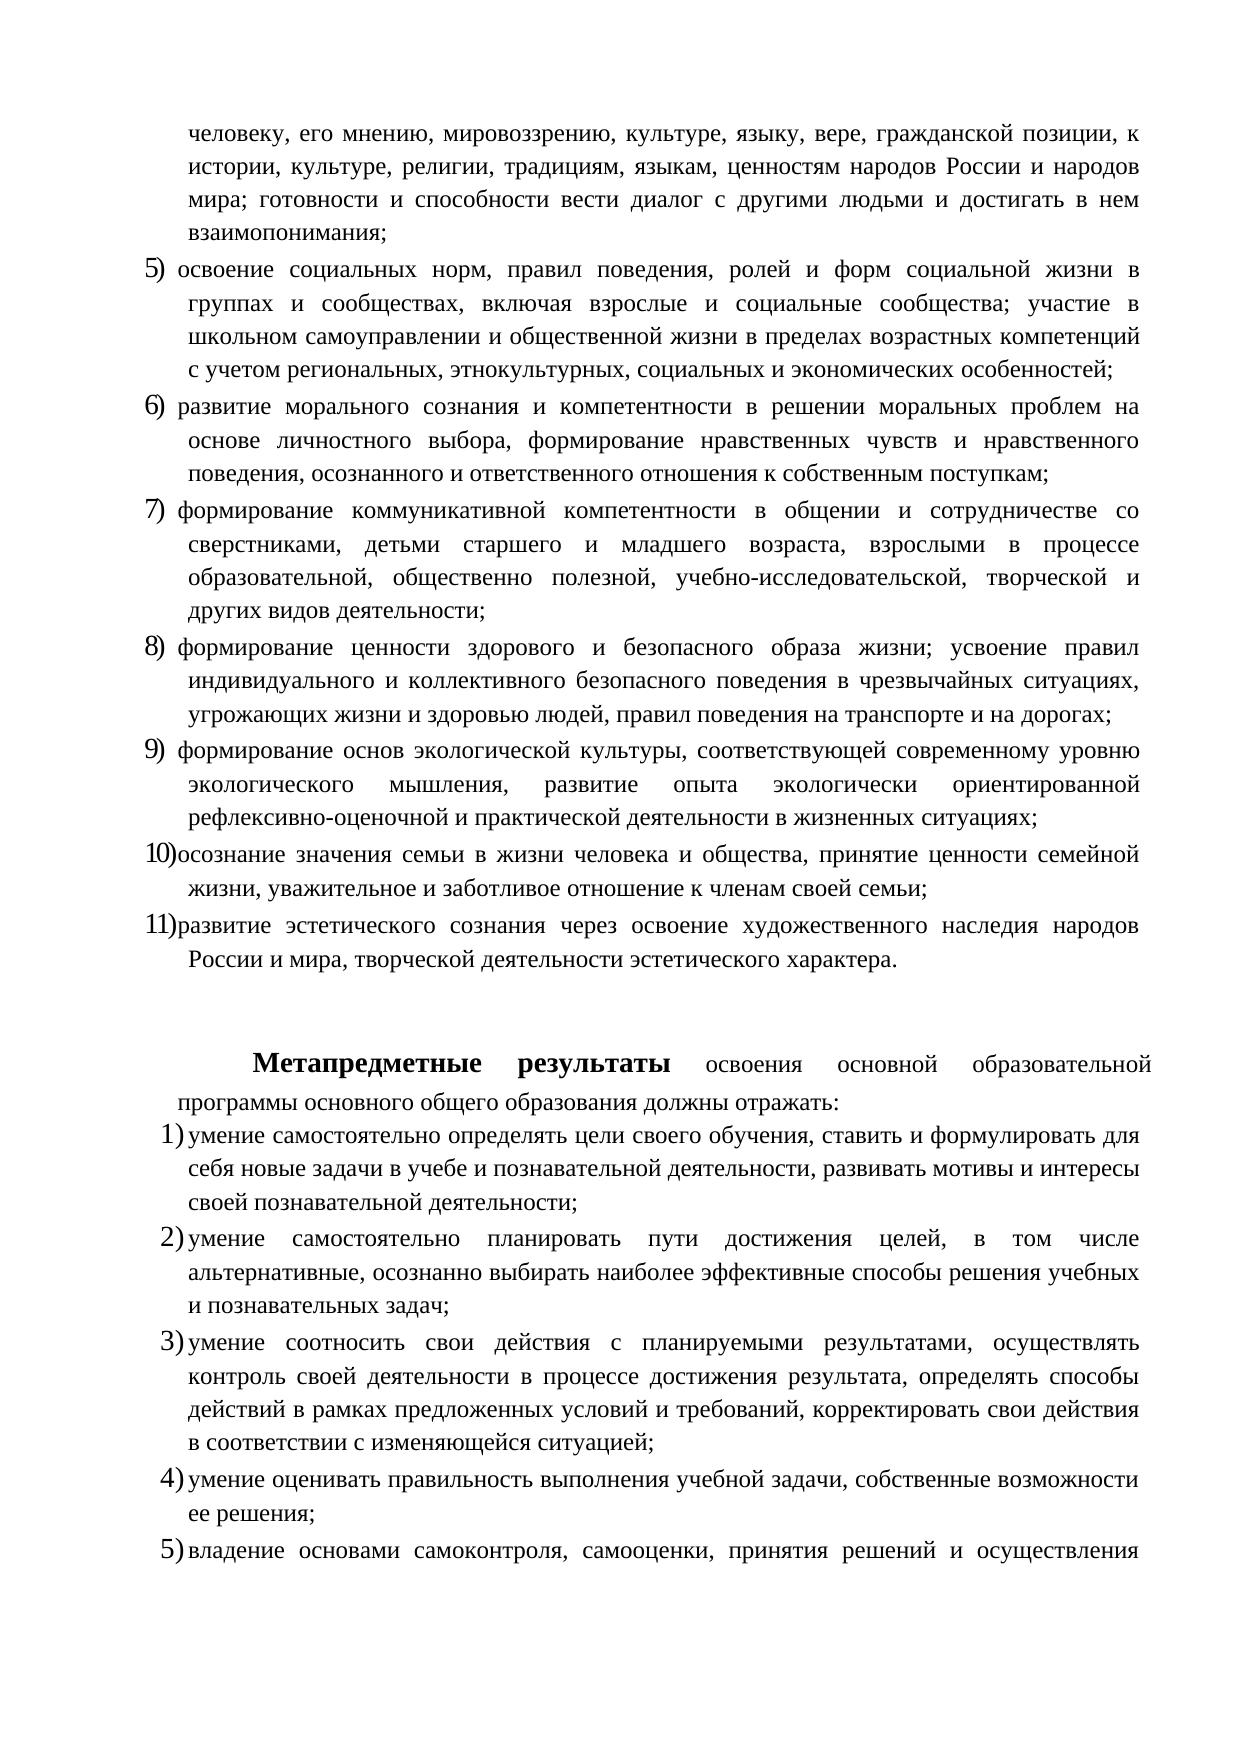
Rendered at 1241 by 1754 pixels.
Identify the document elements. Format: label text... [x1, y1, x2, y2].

list умение самостоятельно определять цели своего обучения, ставить и формулировать для себя новые задачи в учебе и познавательной деятельности, развивать мотивы и интересы своей познавательной деятельности; [160, 1116, 1141, 1215]
list умение оценивать правильность выполнения учебной задачи, собственные возможности ее решения; [160, 1460, 1140, 1527]
list умение соотносить свои действия с планируемыми результатами, осуществлять контроль своей деятельности в процессе достижения результата, определять способы действий в рамках предложенных условий и требований, корректировать свои действия в соответствии с изменяющейся ситуацией; [160, 1323, 1140, 1456]
list формирование основ экологической культуры, соответствующей современному уровню экологического мышления, развитие опыта экологически ориентированной рефлексивно-оценочной и практической деятельности в жизненных ситуациях; [144, 732, 1141, 831]
list развитие морального сознания и компетентности в решении моральных проблем на основе личностного выбора, формирование нравственных чувств и нравственного поведения, осознанного и ответственного отношения к собственным поступкам; [144, 387, 1140, 487]
list развитие эстетического сознания через освоение художественного наследия народов России и мира, творческой деятельности эстетического характера. [144, 906, 1140, 973]
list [144, 118, 1141, 246]
list умение самостоятельно планировать пути достижения целей, в том числе альтернативные, осознанно выбирать наиболее эффективные способы решения учебных и познавательных задач; [160, 1219, 1140, 1319]
list освоение социальных норм, правил поведения, ролей и форм социальной жизни в группах и сообществах, включая взрослые и социальные сообщества; участие в школьном самоуправлении и общественной жизни в пределах возрастных компетенций с учетом региональных, этнокультурных, социальных и экономических особенностей; [144, 250, 1141, 383]
list формирование коммуникативной компетентности в общении и сотрудничестве со сверстниками, детьми старшего и младшего возраста, взрослыми в процессе образовательной, общественно полезной, учебно-исследовательской, творческой и других видов деятельности; [144, 491, 1140, 623]
text Метапредметные результаты освоения основной образовательной программы основного общего образования должны отражать: [177, 1041, 1152, 1116]
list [160, 1531, 1140, 1565]
list формирование ценности здорового и безопасного образа жизни; усвоение правил индивидуального и коллективного безопасного поведения в чрезвычайных ситуациях, угрожающих жизни и здоровью людей, правил поведения на транспорте и на дорогах; [144, 628, 1140, 727]
list осознание значения семьи в жизни человека и общества, принятие ценности семейной жизни, уважительное и заботливое отношение к членам своей семьи; [144, 836, 1141, 902]
